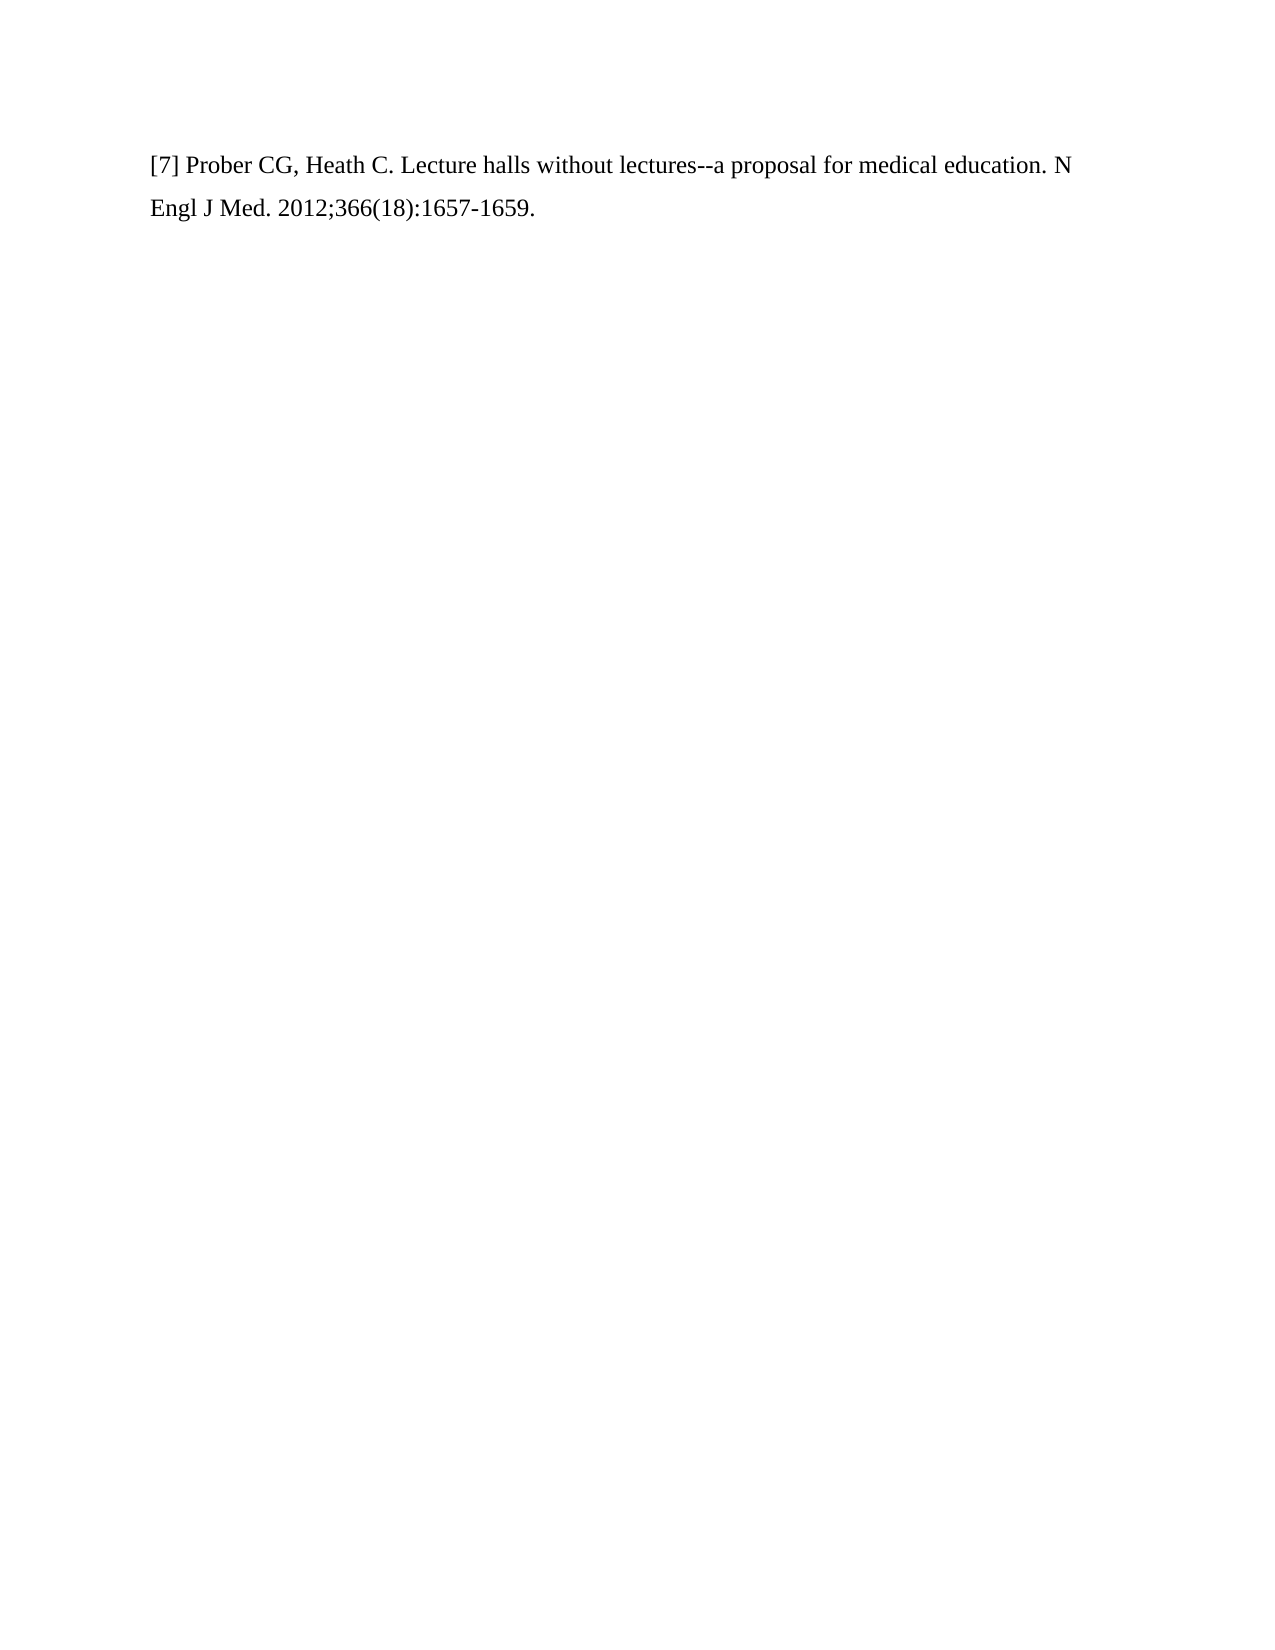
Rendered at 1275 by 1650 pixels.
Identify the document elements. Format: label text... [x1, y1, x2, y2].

text [7] Prober CG, Heath C. Lecture halls without lectures--a proposal for medical education. N Engl J Med. 2012;366(18):1657-1659. [150, 150, 1125, 222]
